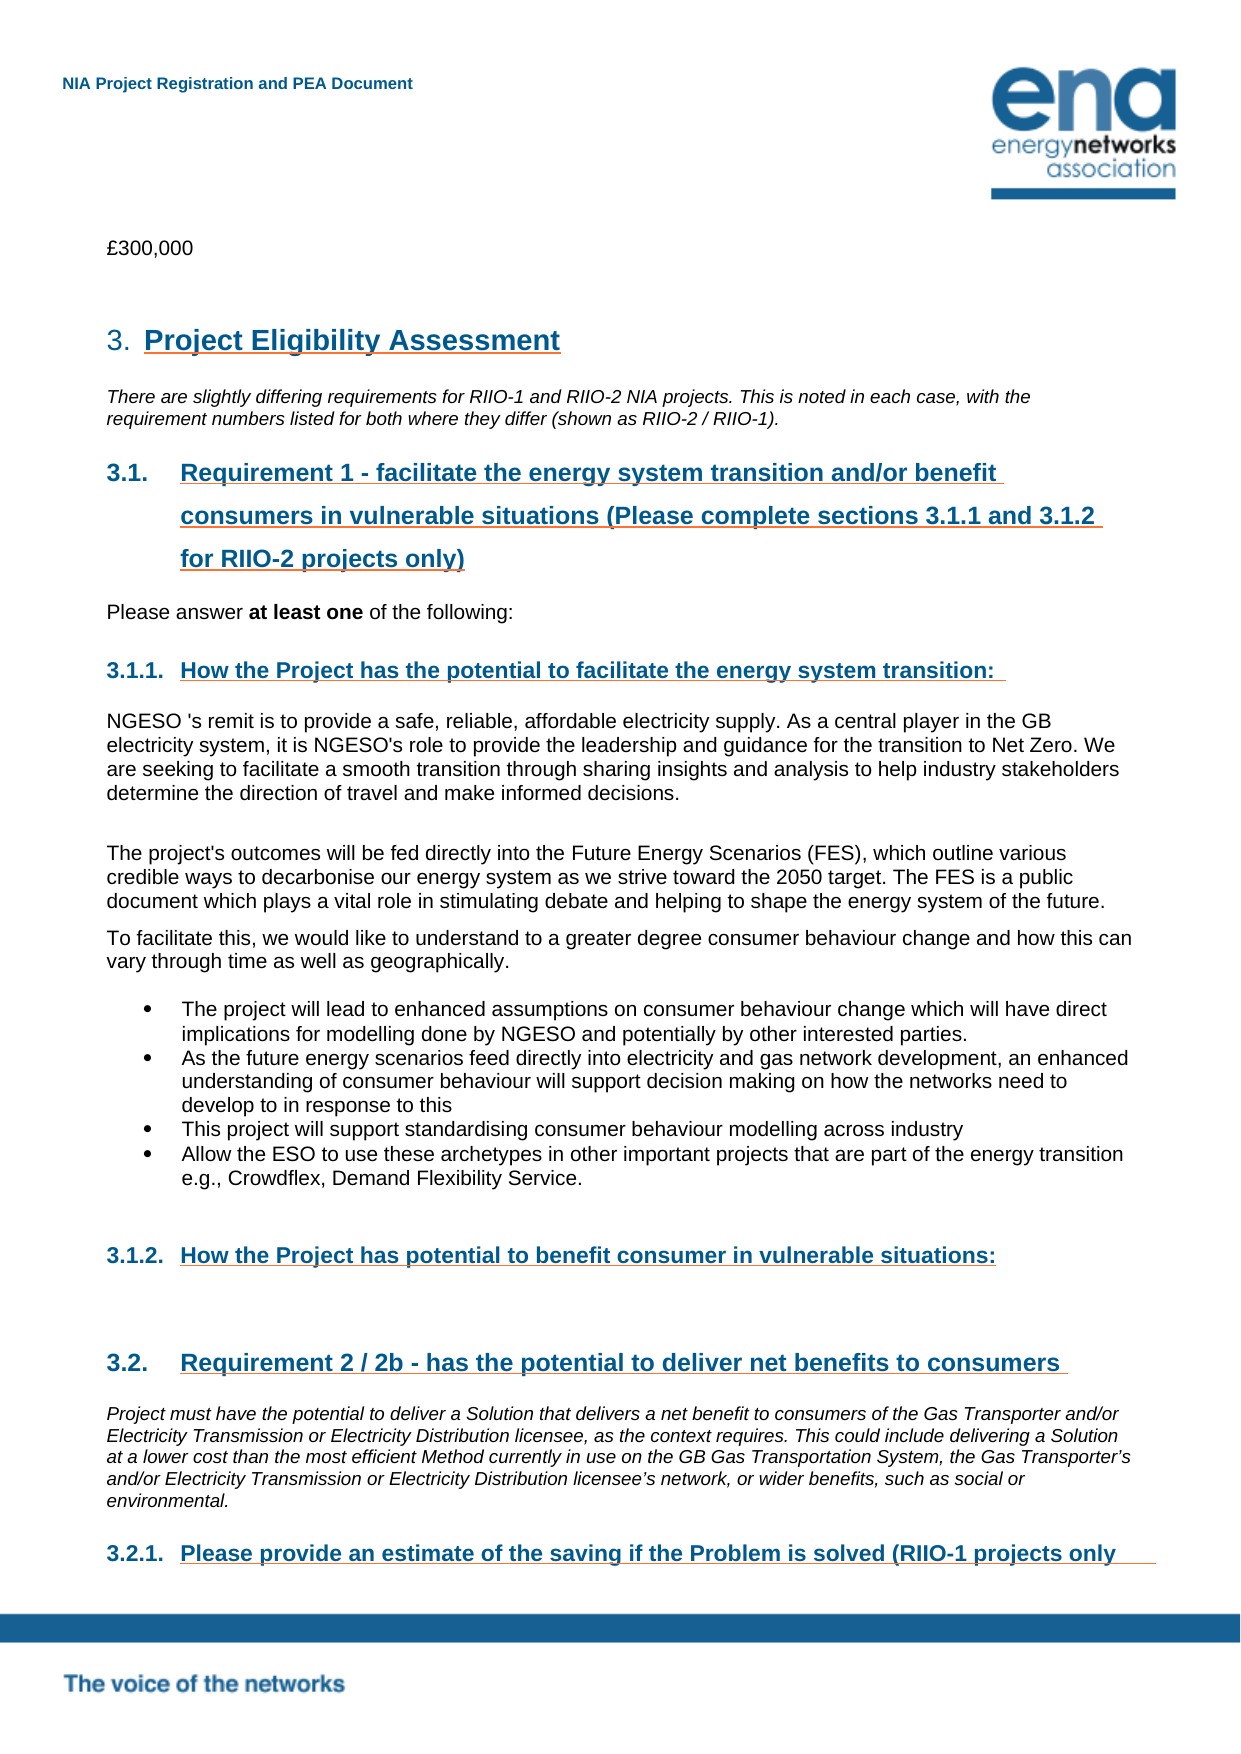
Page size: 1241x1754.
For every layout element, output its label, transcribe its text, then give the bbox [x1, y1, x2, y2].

list As the future energy scenarios feed directly into electricity and gas network development, an enhanced understanding of consumer behaviour will support decision making on how the networks need to develop to in response to this [144, 1045, 1134, 1117]
subtitle Requirement 1 - facilitate the energy system transition and/or benefit consumers in vulnerable situations (Please complete sections 3.1.1 and 3.1.2 for RIIO-2 projects only) [106, 458, 1134, 573]
text £300,000 [106, 236, 1134, 260]
list This project will support standardising consumer behaviour modelling across industry [144, 1117, 1134, 1141]
subtitle How the Project has potential to benefit consumer in vulnerable situations: [106, 1242, 1134, 1269]
list The project's outcomes will be fed directly into the Future Energy Scenarios (FES), which outline various credible ways to decarbonise our energy system as we strive toward the 2050 target. The FES is a public document which plays a vital role in stimulating debate and helping to shape the energy system of the future. [106, 841, 1134, 913]
subtitle Requirement 2 / 2b - has the potential to deliver net benefits to consumers [106, 1348, 1134, 1376]
text Please answer at least one of the following: [106, 600, 1134, 624]
text There are slightly differing requirements for RIIO-1 and RIIO-2 NIA projects. This is noted in each case, with the requirement numbers listed for both where they differ (shown as RIIO-2 / RIIO-1). [106, 386, 1134, 429]
list The project will lead to enhanced assumptions on consumer behaviour change which will have direct implications for modelling done by NGESO and potentially by other interested parties. [144, 997, 1134, 1045]
subtitle How the Project has the potential to facilitate the energy system transition: [106, 657, 1134, 683]
subtitle Please provide an estimate of the saving if the Problem is solved (RIIO-1 projects only [106, 1540, 1134, 1567]
text NGESO 's remit is to provide a safe, reliable, affordable electricity supply. As a central player in the GB electricity system, it is NGESO's role to provide the leadership and guidance for the transition to Net Zero. We are seeking to facilitate a smooth transition through sharing insights and analysis to help industry stakeholders determine the direction of travel and make informed decisions. [106, 709, 1134, 804]
text Project must have the potential to deliver a Solution that delivers a net benefit to consumers of the Gas Transporter and/or Electricity Transmission or Electricity Distribution licensee, as the context requires. This could include delivering a Solution at a lower cost than the most efficient Method currently in use on the GB Gas Transportation System, the Gas Transporter’s and/or Electricity Transmission or Electricity Distribution licensee’s network, or wider benefits, such as social or environmental. [106, 1403, 1134, 1511]
list Allow the ESO to use these archetypes in other important projects that are part of the energy transition e.g., Crowdflex, Demand Flexibility Service. [144, 1141, 1134, 1189]
subtitle Project Eligibility Assessment [106, 323, 1134, 357]
text To facilitate this, we would like to understand to a greater degree consumer behaviour change and how this can vary through time as well as geographically. [106, 925, 1134, 973]
